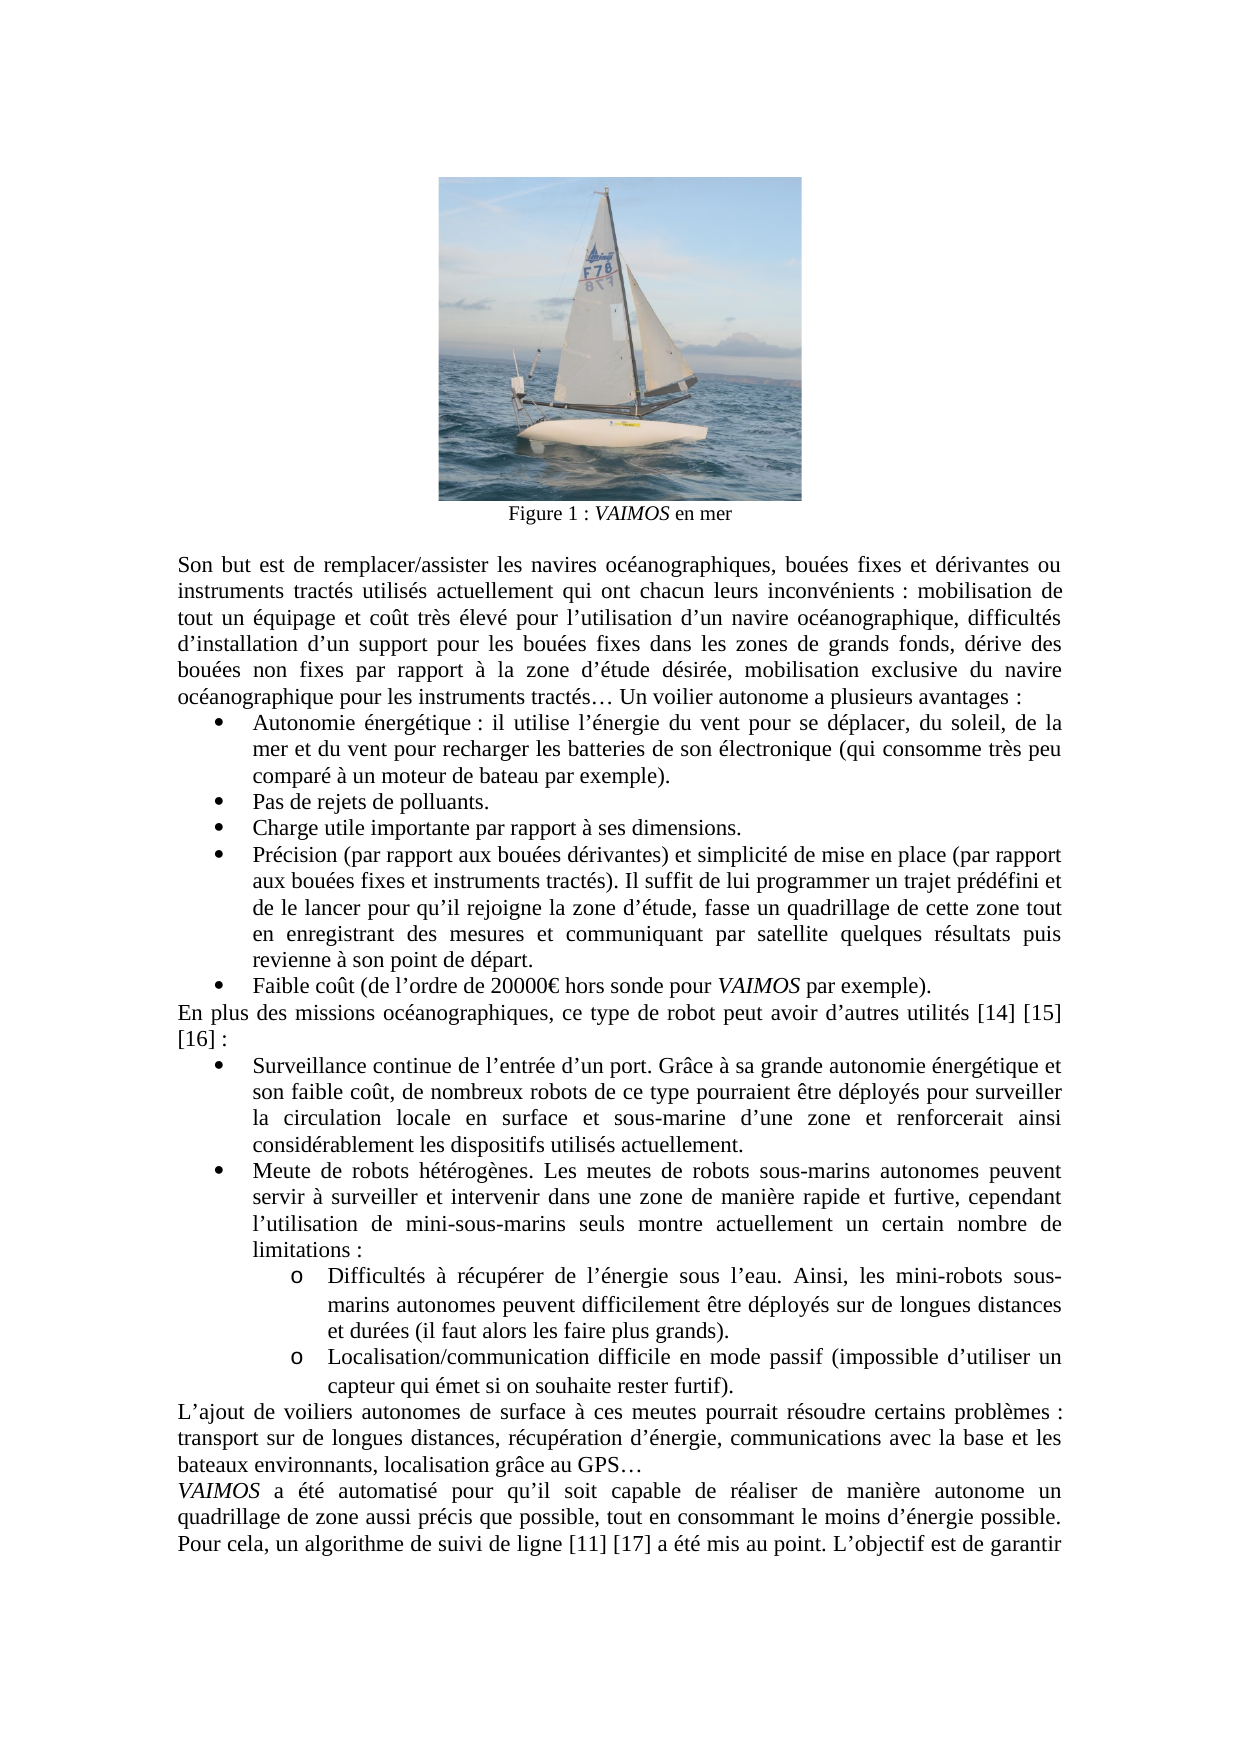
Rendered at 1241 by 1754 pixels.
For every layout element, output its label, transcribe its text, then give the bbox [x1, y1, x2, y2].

list Faible coût (de l’ordre de 20000€ hors sonde pour VAIMOS par exemple). [215, 973, 1063, 999]
list Localisation/communication difficile en mode passif (impossible d’utiliser un capteur qui émet si on souhaite rester furtif). [290, 1343, 1063, 1398]
list Difficultés à récupérer de l’énergie sous l’eau. Ainsi, les mini-robots sous-marins autonomes peuvent difficilement être déployés sur de longues distances et durées (il faut alors les faire plus grands). [290, 1262, 1063, 1343]
list Autonomie énergétique : il utilise l’énergie du vent pour se déplacer, du soleil, de la mer et du vent pour recharger les batteries de son électronique (qui consomme très peu comparé à un moteur de bateau par exemple). [215, 709, 1063, 788]
list Précision (par rapport aux bouées dérivantes) et simplicité de mise en place (par rapport aux bouées fixes et instruments tractés). Il suffit de lui programmer un trajet prédéfini et de le lancer pour qu’il rejoigne la zone d’étude, fasse un quadrillage de cette zone tout en enregistrant des mesures et communiquant par satellite quelques résultats puis revienne à son point de départ. [215, 841, 1063, 973]
list Charge utile importante par rapport à ses dimensions. [215, 814, 1063, 841]
list Pas de rejets de polluants. [215, 788, 1063, 814]
list Meute de robots hétérogènes. Les meutes de robots sous-marins autonomes peuvent servir à surveiller et intervenir dans une zone de manière rapide et furtive, cependant l’utilisation de mini-sous-marins seuls montre actuellement un certain nombre de limitations : [215, 1157, 1063, 1262]
text Figure 1 : VAIMOS en mer [177, 501, 1063, 524]
text En plus des missions océanographiques, ce type de robot peut avoir d’autres utilités [14] [15] [16] : [177, 999, 1063, 1052]
text Son but est de remplacer/assister les navires océanographiques, bouées fixes et dérivantes ou instruments tractés utilisés actuellement qui ont chacun leurs inconvénients : mobilisation de tout un équipage et coût très élevé pour l’utilisation d’un navire océanographique, difficultés d’installation d’un support pour les bouées fixes dans les zones de grands fonds, dérive des bouées non fixes par rapport à la zone d’étude désirée, mobilisation exclusive du navire océanographique pour les instruments tractés… Un voilier autonome a plusieurs avantages : [177, 551, 1063, 709]
text L’ajout de voiliers autonomes de surface à ces meutes pourrait résoudre certains problèmes : transport sur de longues distances, récupération d’énergie, communications avec la base et les bateaux environnants, localisation grâce au GPS… [177, 1398, 1063, 1477]
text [177, 1477, 1063, 1556]
list Surveillance continue de l’entrée d’un port. Grâce à sa grande autonomie énergétique et son faible coût, de nombreux robots de ce type pourraient être déployés pour surveiller la circulation locale en surface et sous-marine d’une zone et renforcerait ainsi considérablement les dispositifs utilisés actuellement. [215, 1052, 1063, 1157]
picture [438, 177, 802, 501]
